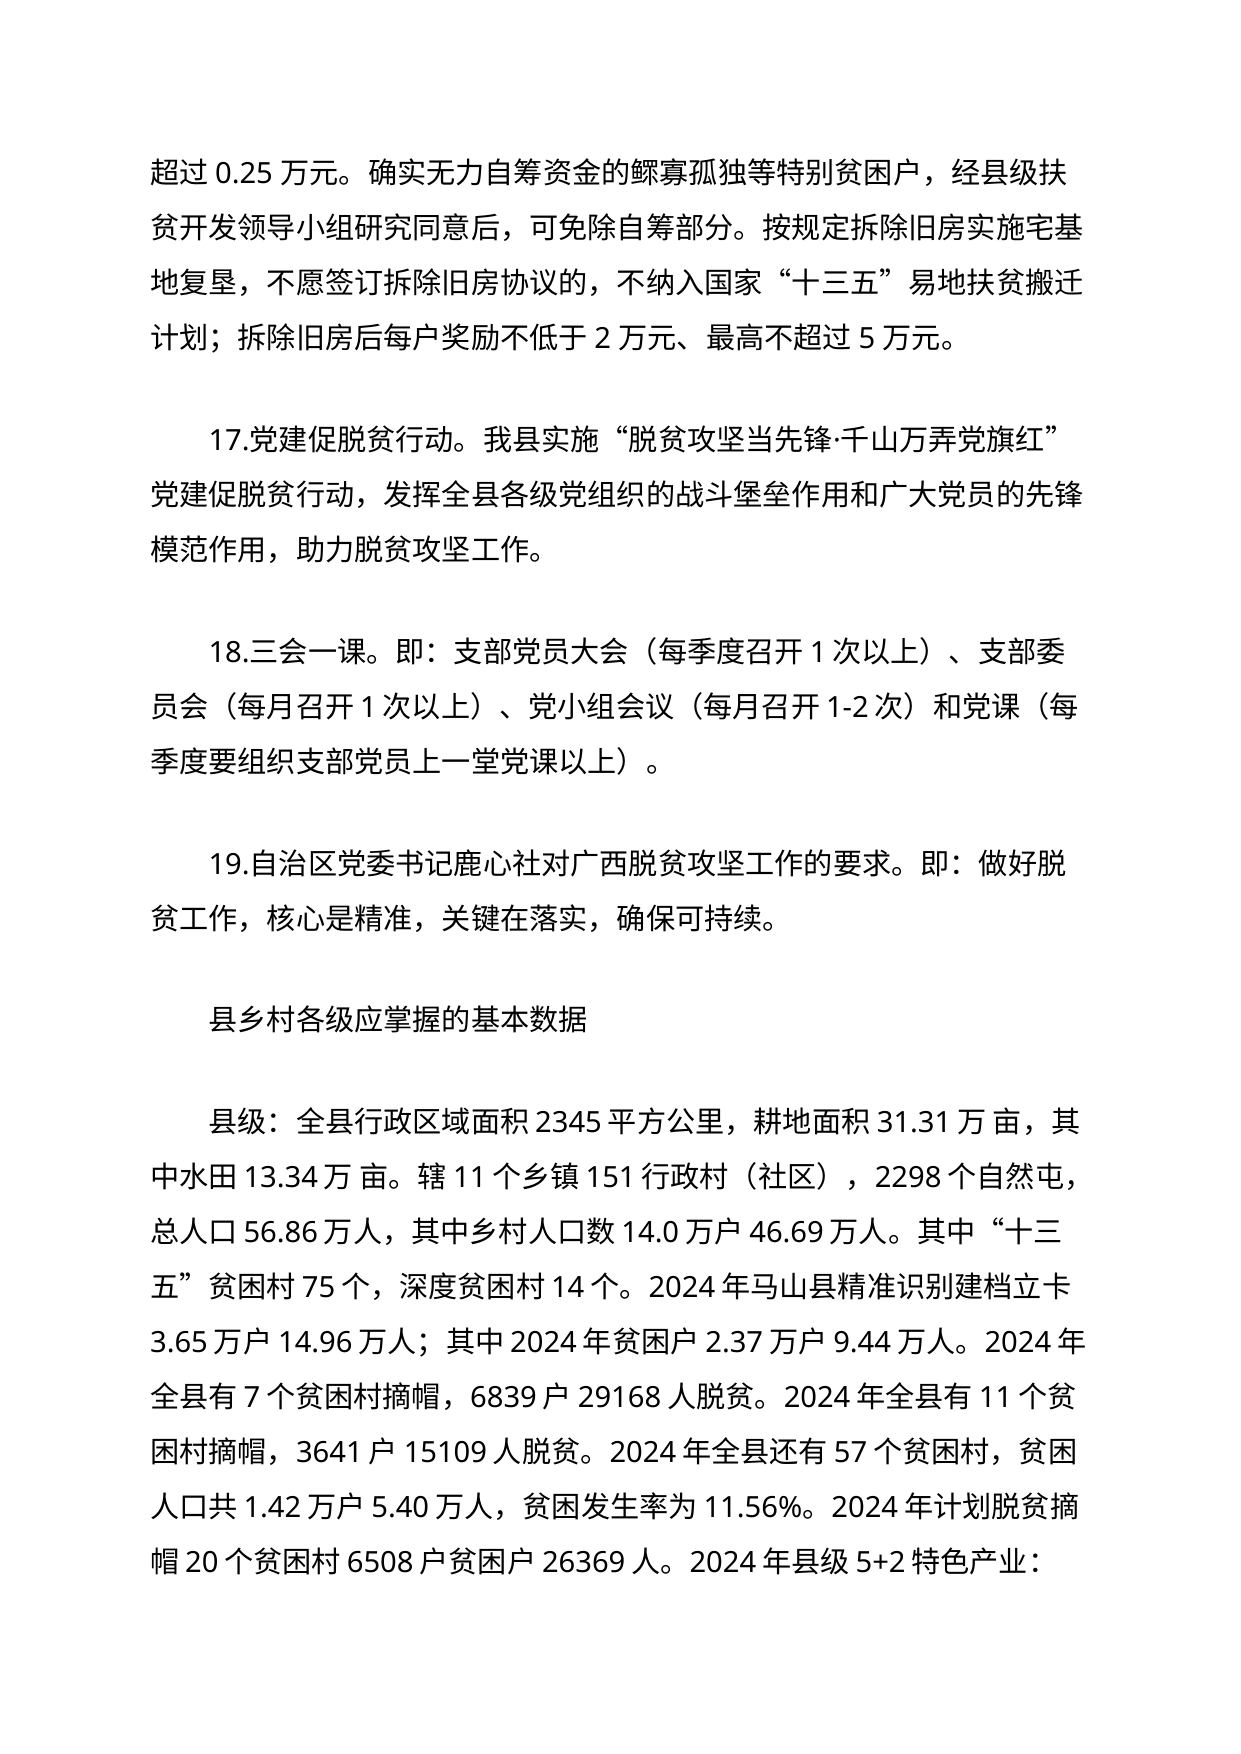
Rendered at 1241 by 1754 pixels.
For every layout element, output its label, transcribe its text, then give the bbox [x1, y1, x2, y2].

text 19.自治区党委书记鹿心社对广西脱贫攻坚工作的要求。即：做好脱贫工作，核心是精准，关键在落实，确保可持续。 [150, 840, 1090, 937]
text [150, 1099, 1090, 1581]
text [150, 150, 1090, 357]
text 17.党建促脱贫行动。我县实施“脱贫攻坚当先锋·千山万弄党旗红”党建促脱贫行动，发挥全县各级党组织的战斗堡垒作用和广大党员的先锋模范作用，助力脱贫攻坚工作。 [150, 417, 1090, 569]
text 县乡村各级应掌握的基本数据 [150, 997, 1090, 1039]
text 18.三会一课。即：支部党员大会（每季度召开1次以上）、支部委员会（每月召开1次以上）、党小组会议（每月召开1-2次）和党课（每季度要组织支部党员上一堂党课以上）。 [150, 628, 1090, 781]
